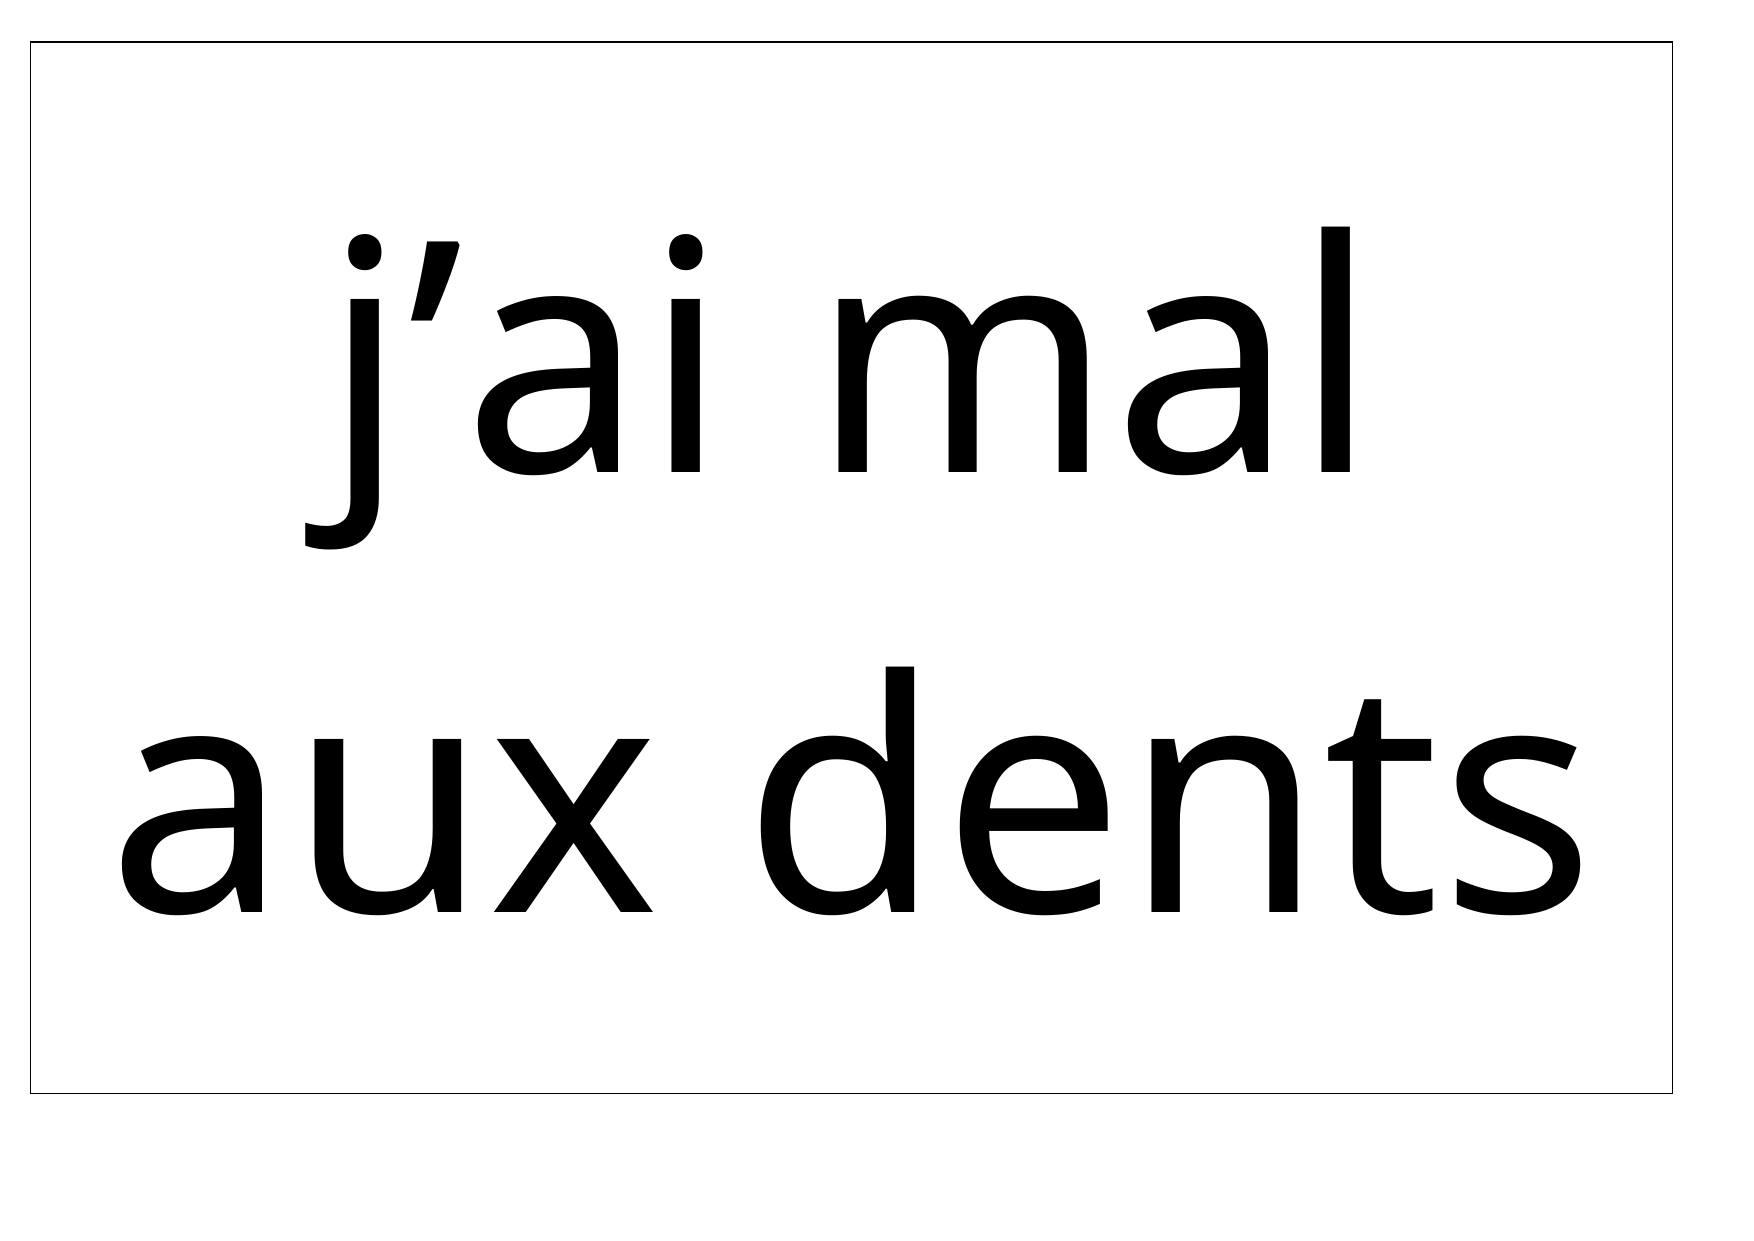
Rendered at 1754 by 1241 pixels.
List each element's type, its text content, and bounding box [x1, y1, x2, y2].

table_cell j’ai mal aux dents [31, 43, 1672, 1093]
